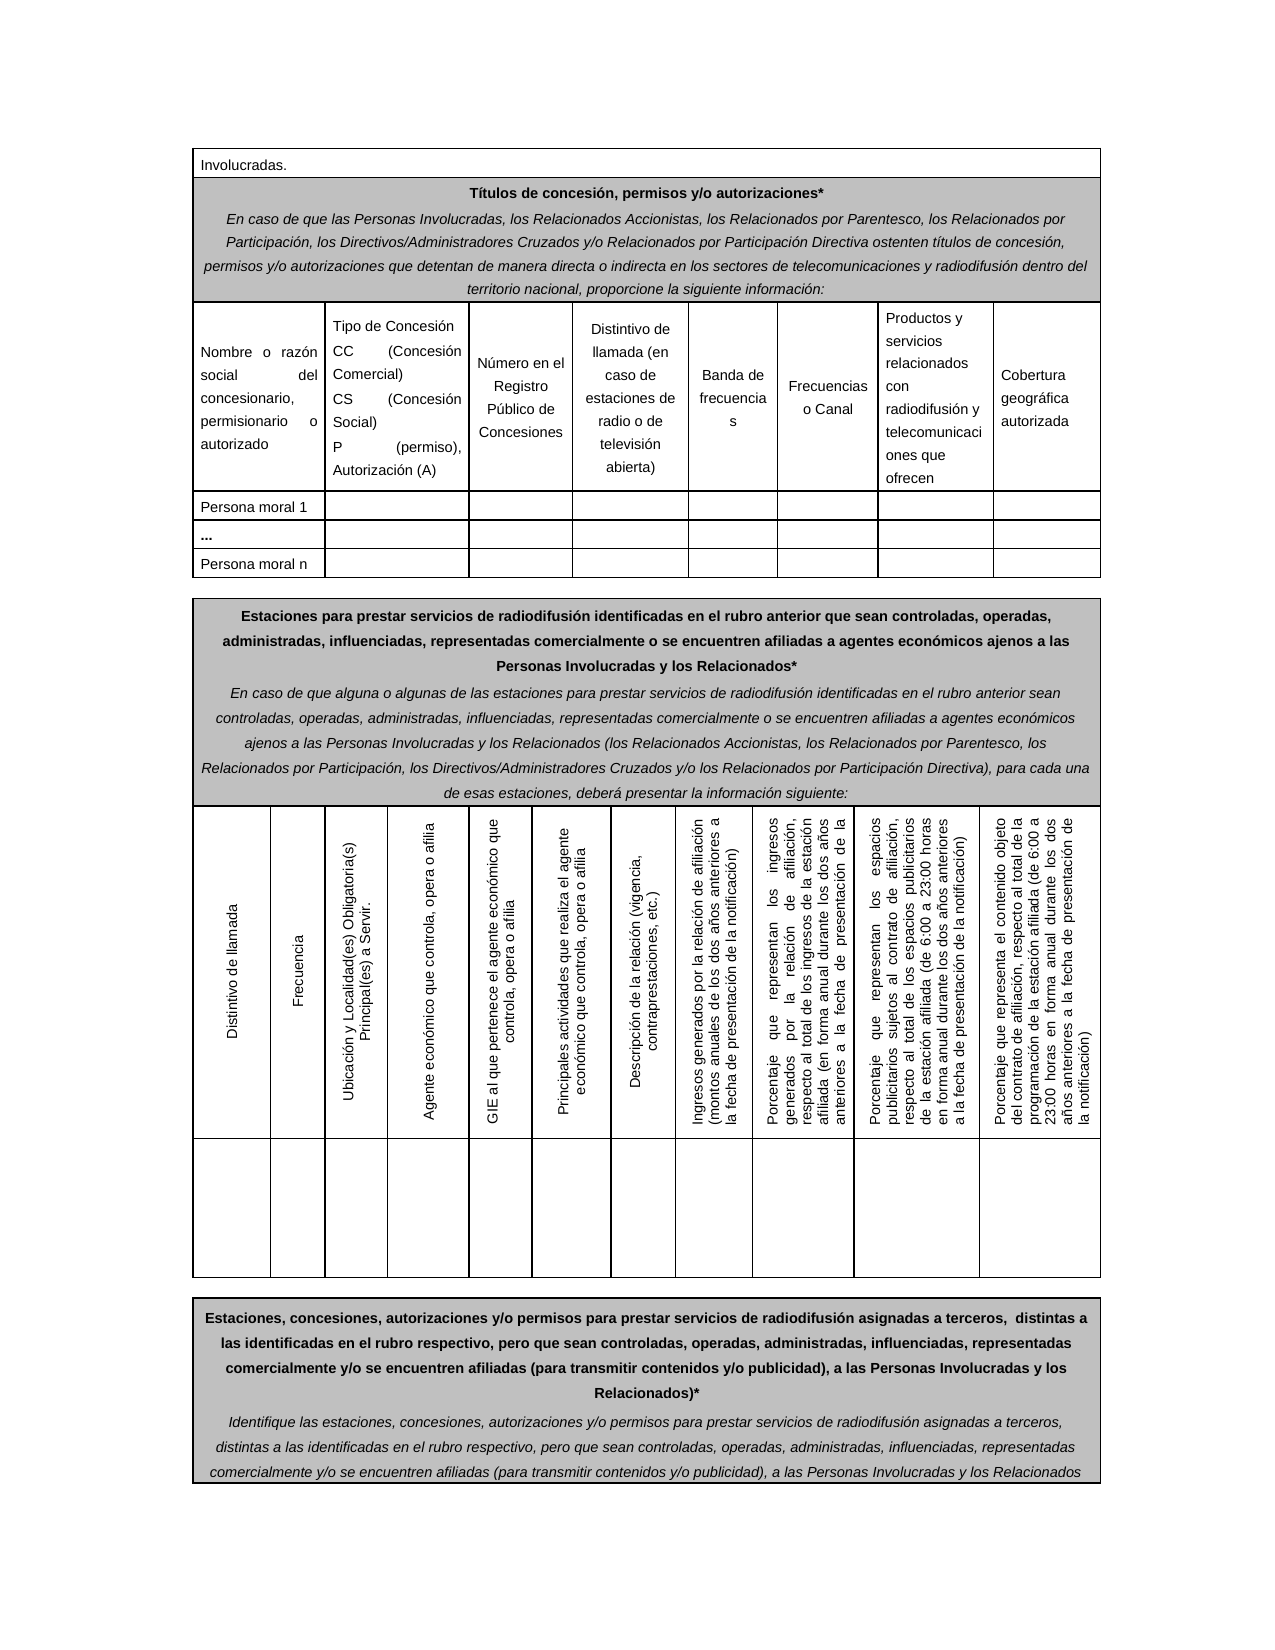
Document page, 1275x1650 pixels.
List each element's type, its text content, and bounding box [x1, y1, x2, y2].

table_cell [994, 521, 1100, 547]
table_cell [879, 521, 993, 547]
table_cell [612, 1139, 675, 1276]
table_cell [855, 1139, 979, 1276]
table_cell [326, 492, 468, 519]
table_cell [326, 1139, 387, 1276]
table_cell [470, 1139, 531, 1276]
table_cell Ingresos generados por la relación de afiliación (montos anuales de los dos años anteriores a la fecha de presentación de la notificación) [676, 807, 752, 1137]
table_cell [470, 521, 572, 547]
table_cell [778, 492, 877, 519]
table_cell [753, 1139, 853, 1276]
table_cell [326, 549, 468, 577]
table_cell Descripción de la relación (vigencia, contraprestaciones, etc.) [612, 807, 675, 1137]
table_cell [778, 549, 877, 577]
table_cell Persona moral 1 [194, 492, 324, 519]
table_cell [271, 1139, 324, 1276]
table_cell [533, 1139, 610, 1276]
table_cell [689, 492, 777, 519]
table_cell [573, 492, 688, 519]
table_cell [689, 549, 777, 577]
table_cell Productos y servicios relacionados con radiodifusión y telecomunicaciones que ofrecen [879, 303, 993, 490]
table_cell [194, 1139, 270, 1276]
table_cell Principales actividades que realiza el agente económico que controla, opera o afilia [533, 807, 610, 1137]
table_cell [573, 521, 688, 547]
table_cell Banda de frecuencias [689, 303, 777, 490]
table_cell Frecuencia [271, 807, 324, 1137]
table_cell [573, 549, 688, 577]
table_cell Porcentaje que representa el contenido objeto del contrato de afiliación, respecto al total de la programación de la estación afiliada (de 6:00 a 23:00 horas en forma anual durante los dos años anteriores a la fecha de presentación de la notificación) [980, 807, 1100, 1137]
table_cell [994, 492, 1100, 519]
table_cell [326, 521, 468, 547]
table_cell Distintivo de llamada (en caso de estaciones de radio o de televisión abierta) [573, 303, 688, 490]
table_cell Porcentaje que representan los espacios publicitarios sujetos al contrato de afiliación, respecto al total de los espacios publicitarios de la estación afiliada (de 6:00 a 23:00 horas en forma anual durante los dos años anteriores a la fecha de presentación de la notificación) [855, 807, 979, 1137]
table_cell Distintivo de llamada [194, 807, 270, 1137]
table_cell Ubicación y Localidad(es) Obligatoria(s) Principal(es) a Servir. [326, 807, 387, 1137]
table_cell Persona moral n [194, 549, 324, 577]
table_cell Tipo de Concesión CC (Concesión Comercial) CS (Concesión Social) P (permiso), Autorización (A) [326, 303, 468, 490]
table_cell GIE al que pertenece el agente económico que controla, opera o afilia [470, 807, 531, 1137]
table_cell [980, 1139, 1100, 1276]
table_cell Agente económico que controla, opera o afilia [388, 807, 468, 1137]
table_cell Títulos de concesión, permisos y/o autorizaciones* En caso de que las Personas Involucradas, los Relacionados Accionistas, los Relacionados por Parentesco, los Relacionados por Participación, los Directivos/Administradores Cruzados y/o Relacionados por Participación Directiva ostenten títulos de concesión, permisos y/o autorizaciones que detentan de manera directa o indirecta en los sectores de telecomunicaciones y radiodifusión dentro del territorio nacional, proporcione la siguiente información: [194, 178, 1100, 301]
table_cell Nombre o razón social del concesionario, permisionario o autorizado [194, 303, 324, 490]
table_cell Porcentaje que representan los ingresos generados por la relación de afiliación, respecto al total de los ingresos de la estación afiliada (en forma anual durante los dos años anteriores a la fecha de presentación de la notificación) [753, 807, 853, 1137]
table_cell [676, 1139, 752, 1276]
table_cell ... [194, 521, 324, 547]
table_cell Número en el Registro Público de Concesiones [470, 303, 572, 490]
table_cell [689, 521, 777, 547]
table_cell [994, 549, 1100, 577]
table_header Estaciones para prestar servicios de radiodifusión identificadas en el rubro anterior que sean controladas, operadas, administradas, influenciadas, representadas comercialmente o se encuentren afiliadas a agentes económicos ajenos a las Personas Involucradas y los Relacionados* En caso de que alguna o algunas de las estaciones para prestar servicios de radiodifusión identificadas en el rubro anterior sean controladas, operadas, administradas, influenciadas, representadas comercialmente o se encuentren afiliadas a agentes económicos ajenos a las Personas Involucradas y los Relacionados (los Relacionados Accionistas, los Relacionados por Parentesco, los Relacionados por Participación, los Directivos/Administradores Cruzados y/o los Relacionados por Participación Directiva), para cada una de esas estaciones, deberá presentar la información siguiente: [194, 599, 1100, 805]
table_cell [778, 521, 877, 547]
table_cell [470, 549, 572, 577]
table_cell [388, 1139, 468, 1276]
table_cell [470, 492, 572, 519]
table_cell Cobertura geográfica autorizada [994, 303, 1100, 490]
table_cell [194, 149, 1100, 177]
table_cell [879, 492, 993, 519]
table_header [194, 1299, 1100, 1482]
table_cell Frecuencias o Canal [778, 303, 877, 490]
table_cell [879, 549, 993, 577]
